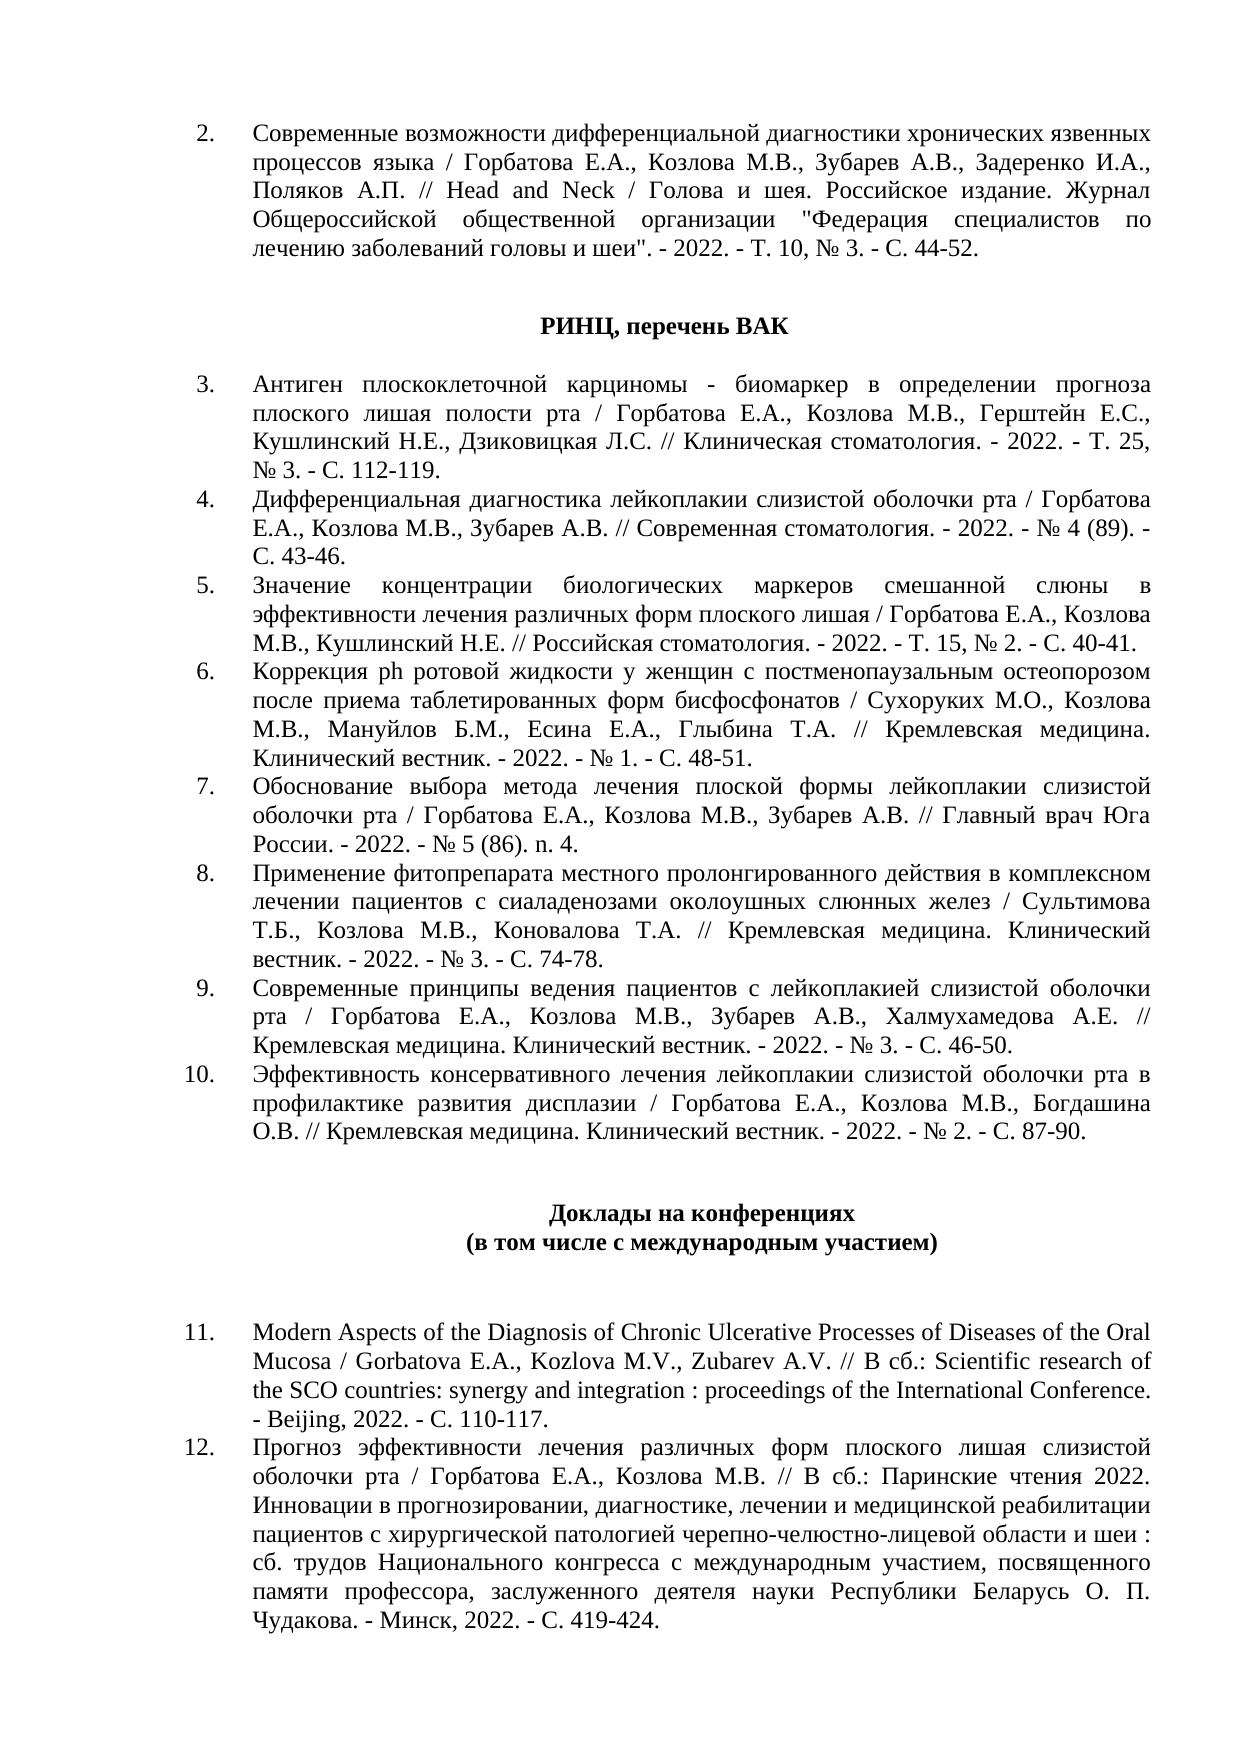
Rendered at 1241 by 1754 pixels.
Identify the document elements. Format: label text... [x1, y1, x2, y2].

list Modern Aspects of the Diagnosis of Chronic Ulcerative Processes of Diseases of the Oral Mucosa / Gorbatova E.A., Kozlova M.V., Zubarev A.V. // В сб.: Scientific research of the SCO countries: synergy and integration : proceedings of the International Conference. - Beijing, 2022. - С. 110-117. [215, 1317, 1152, 1432]
list Коррекция ph ротовой жидкости у женщин с постменопаузальным остеопорозом после приема таблетированных форм бисфосфонатов / Сухоруких М.О., Козлова М.В., Мануйлов Б.М., Есина Е.А., Глыбина Т.А. // Кремлевская медицина. Клинический вестник. - 2022. - № 1. - С. 48-51. [215, 656, 1152, 771]
list Применение фитопрепарата местного пролонгированного действия в комплексном лечении пациентов с сиаладенозами околоушных слюнных желез / Сультимова Т.Б., Козлова М.В., Коновалова Т.А. // Кремлевская медицина. Клинический вестник. - 2022. - № 3. - С. 74-78. [215, 858, 1152, 973]
list Дифференциальная диагностика лейкоплакии слизистой оболочки рта / Горбатова Е.А., Козлова М.В., Зубарев А.В. // Современная стоматология. - 2022. - № 4 (89). - С. 43-46. [215, 484, 1152, 570]
list Обоснование выбора метода лечения плоской формы лейкоплакии слизистой оболочки рта / Горбатова Е.А., Козлова М.В., Зубарев А.В. // Главный врач Юга России. - 2022. - № 5 (86). n. 4. [215, 771, 1152, 858]
list Антиген плоскоклеточной карциномы - биомаркер в определении прогноза плоского лишая полости рта / Горбатова Е.А., Козлова М.В., Герштейн Е.С., Кушлинский Н.Е., Дзиковицкая Л.С. // Клиническая стоматология. - 2022. - Т. 25, № 3. - С. 112-119. [215, 369, 1152, 484]
list Эффективность консервативного лечения лейкоплакии слизистой оболочки рта в профилактике развития дисплазии / Горбатова Е.А., Козлова М.В., Богдашина О.В. // Кремлевская медицина. Клинический вестник. - 2022. - № 2. - С. 87-90. [215, 1059, 1152, 1145]
list Современные принципы ведения пациентов с лейкоплакией слизистой оболочки рта / Горбатова Е.А., Козлова М.В., Зубарев А.В., Халмухамедова А.Е. // Кремлевская медицина. Клинический вестник. - 2022. - № 3. - С. 46-50. [215, 973, 1152, 1059]
text Доклады на конференциях [252, 1198, 1152, 1227]
text РИНЦ, перечень ВАК [177, 311, 1152, 340]
list Прогноз эффективности лечения различных форм плоского лишая слизистой оболочки рта / Горбатова Е.А., Козлова М.В. // В сб.: Паринские чтения 2022. Инновации в прогнозировании, диагностике, лечении и медицинской реабилитации пациентов с хирургической патологией черепно-челюстно-лицевой области и шеи : сб. трудов Национального конгресса с международным участием, посвященного памяти профессора, заслуженного деятеля науки Республики Беларусь О. П. Чудакова. - Минск, 2022. - С. 419-424. [215, 1432, 1152, 1634]
list Значение концентрации биологических маркеров смешанной слюны в эффективности лечения различных форм плоского лишая / Горбатова Е.А., Козлова М.В., Кушлинский Н.Е. // Российская стоматология. - 2022. - Т. 15, № 2. - С. 40-41. [215, 570, 1152, 656]
list Современные возможности дифференциальной диагностики хронических язвенных процессов языка / Горбатова Е.А., Козлова М.В., Зубарев А.В., Задеренко И.А., Поляков А.П. // Head and Neck / Голова и шея. Российское издание. Журнал Общероссийской общественной организации "Федерация специалистов по лечению заболеваний головы и шеи". - 2022. - Т. 10, № 3. - С. 44-52. [215, 118, 1152, 262]
text (в том числе с международным участием) [252, 1227, 1152, 1256]
